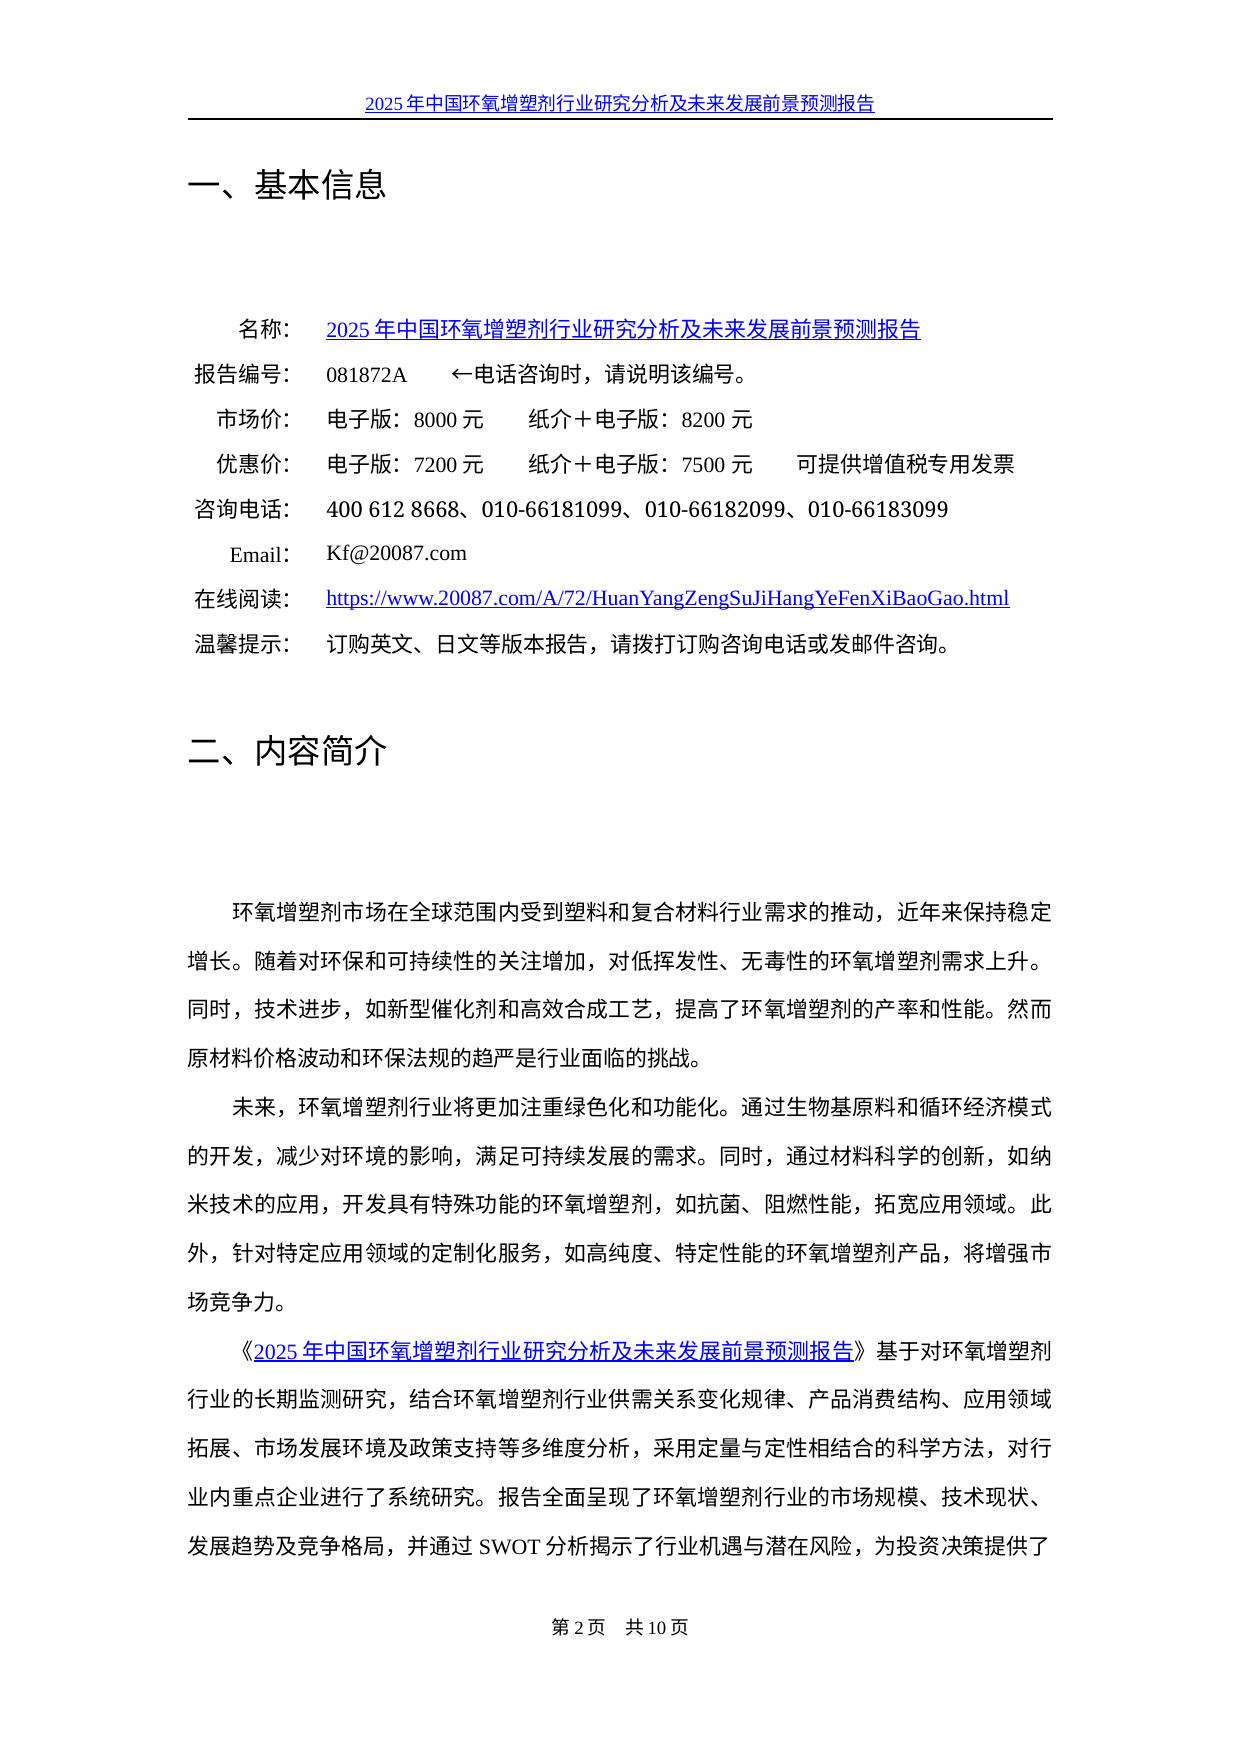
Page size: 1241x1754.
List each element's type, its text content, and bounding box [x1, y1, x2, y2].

table_cell Kf@20087.com [315, 537, 1073, 582]
title 一、基本信息 [187, 150, 1053, 215]
table_cell 400 612 8668、010-66181099、010-66182099、010-66183099 [315, 492, 1073, 537]
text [187, 894, 1053, 1561]
table_cell 081872A ←电话咨询时，请说明该编号。 [315, 357, 1073, 402]
table_header 2025年中国环氧增塑剂行业研究分析及未来发展前景预测报告 [315, 312, 1073, 357]
title 二、内容简介 [187, 717, 1053, 782]
table_cell 优惠价： [167, 447, 315, 492]
table_cell 订购英文、日文等版本报告，请拨打订购咨询电话或发邮件咨询。 [315, 627, 1073, 672]
table_cell 咨询电话： [167, 492, 315, 537]
table_cell 温馨提示： [167, 627, 315, 672]
table_cell Email： [167, 537, 315, 582]
table_cell [315, 582, 1073, 627]
table_cell 报告编号： [167, 357, 315, 402]
table_cell 电子版：7200 元 纸介＋电子版：7500 元 可提供增值税专用发票 [315, 447, 1073, 492]
table_header 名称： [167, 312, 315, 357]
table_cell 电子版：8000 元 纸介＋电子版：8200 元 [315, 402, 1073, 447]
table_cell 在线阅读： [167, 582, 315, 627]
table_cell 市场价： [167, 402, 315, 447]
